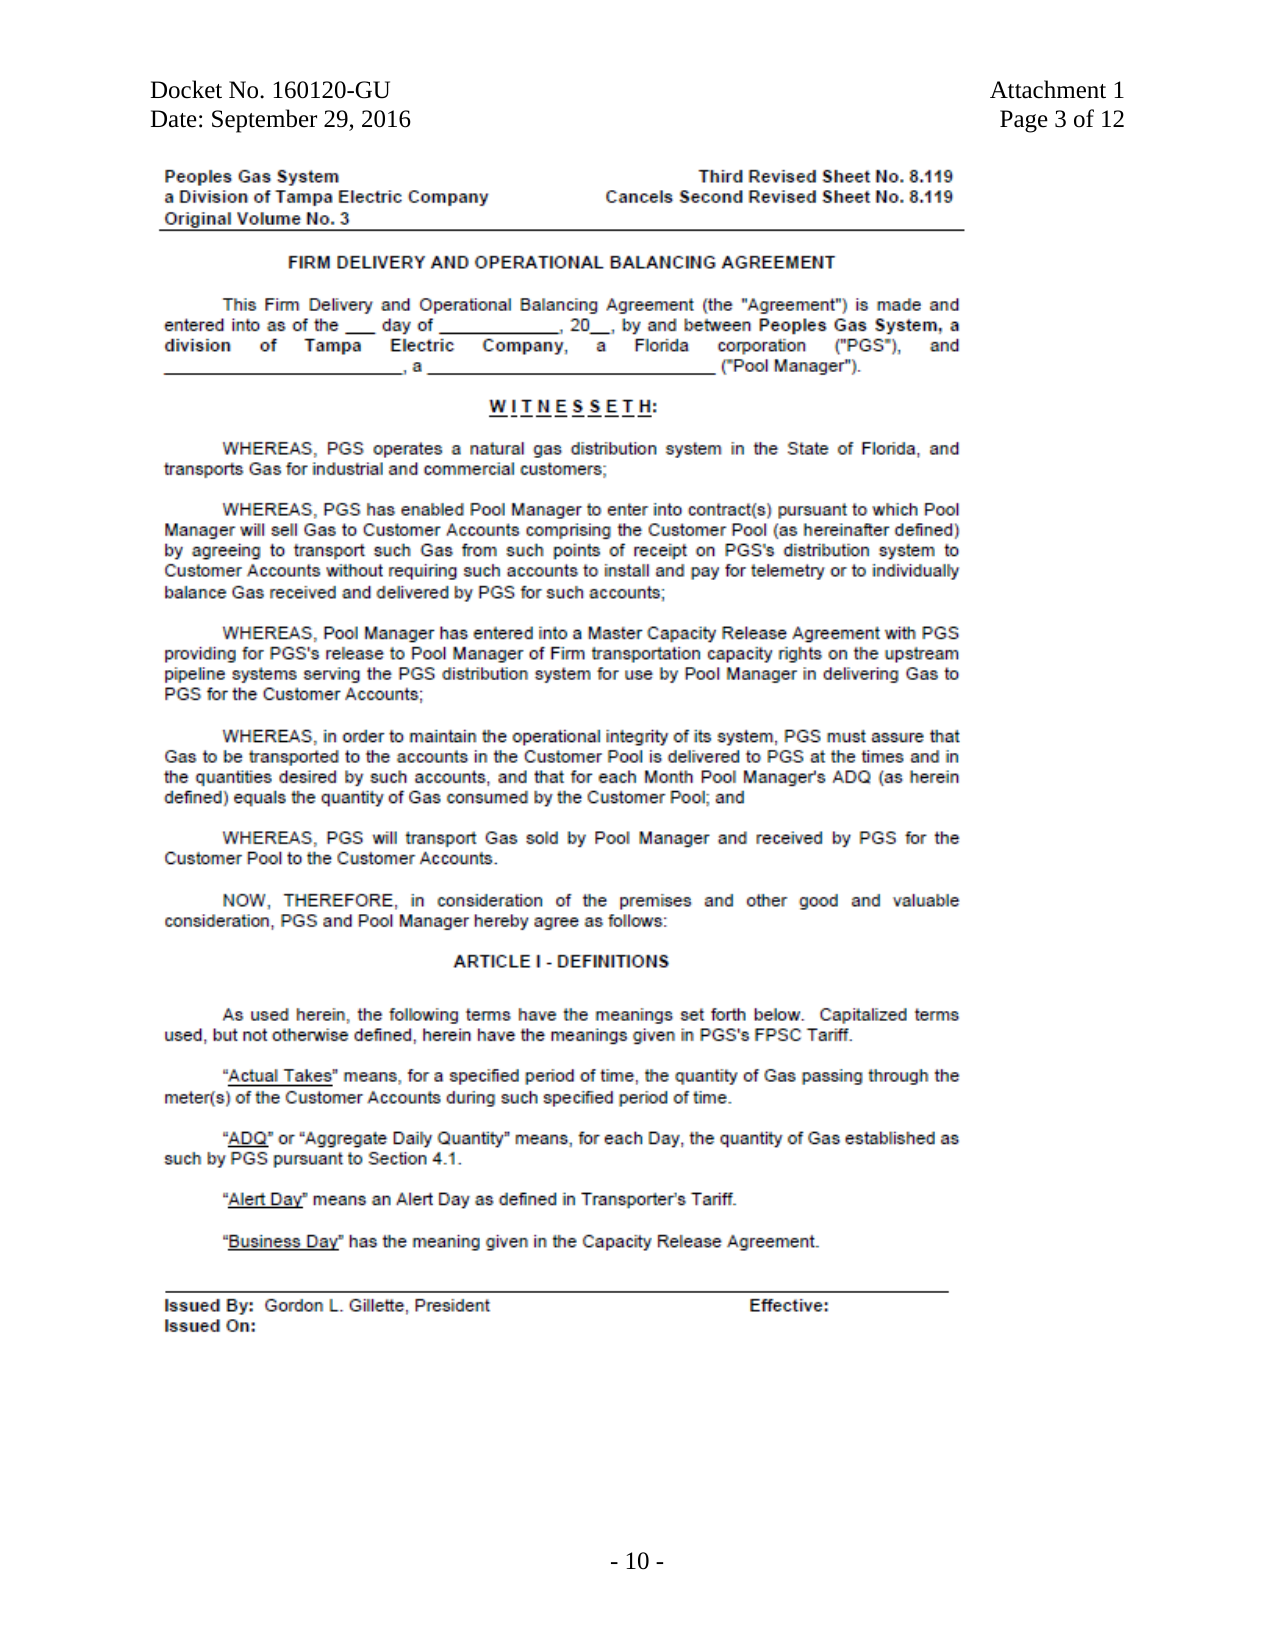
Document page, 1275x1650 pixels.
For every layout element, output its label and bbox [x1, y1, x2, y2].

picture [150, 165, 971, 1354]
